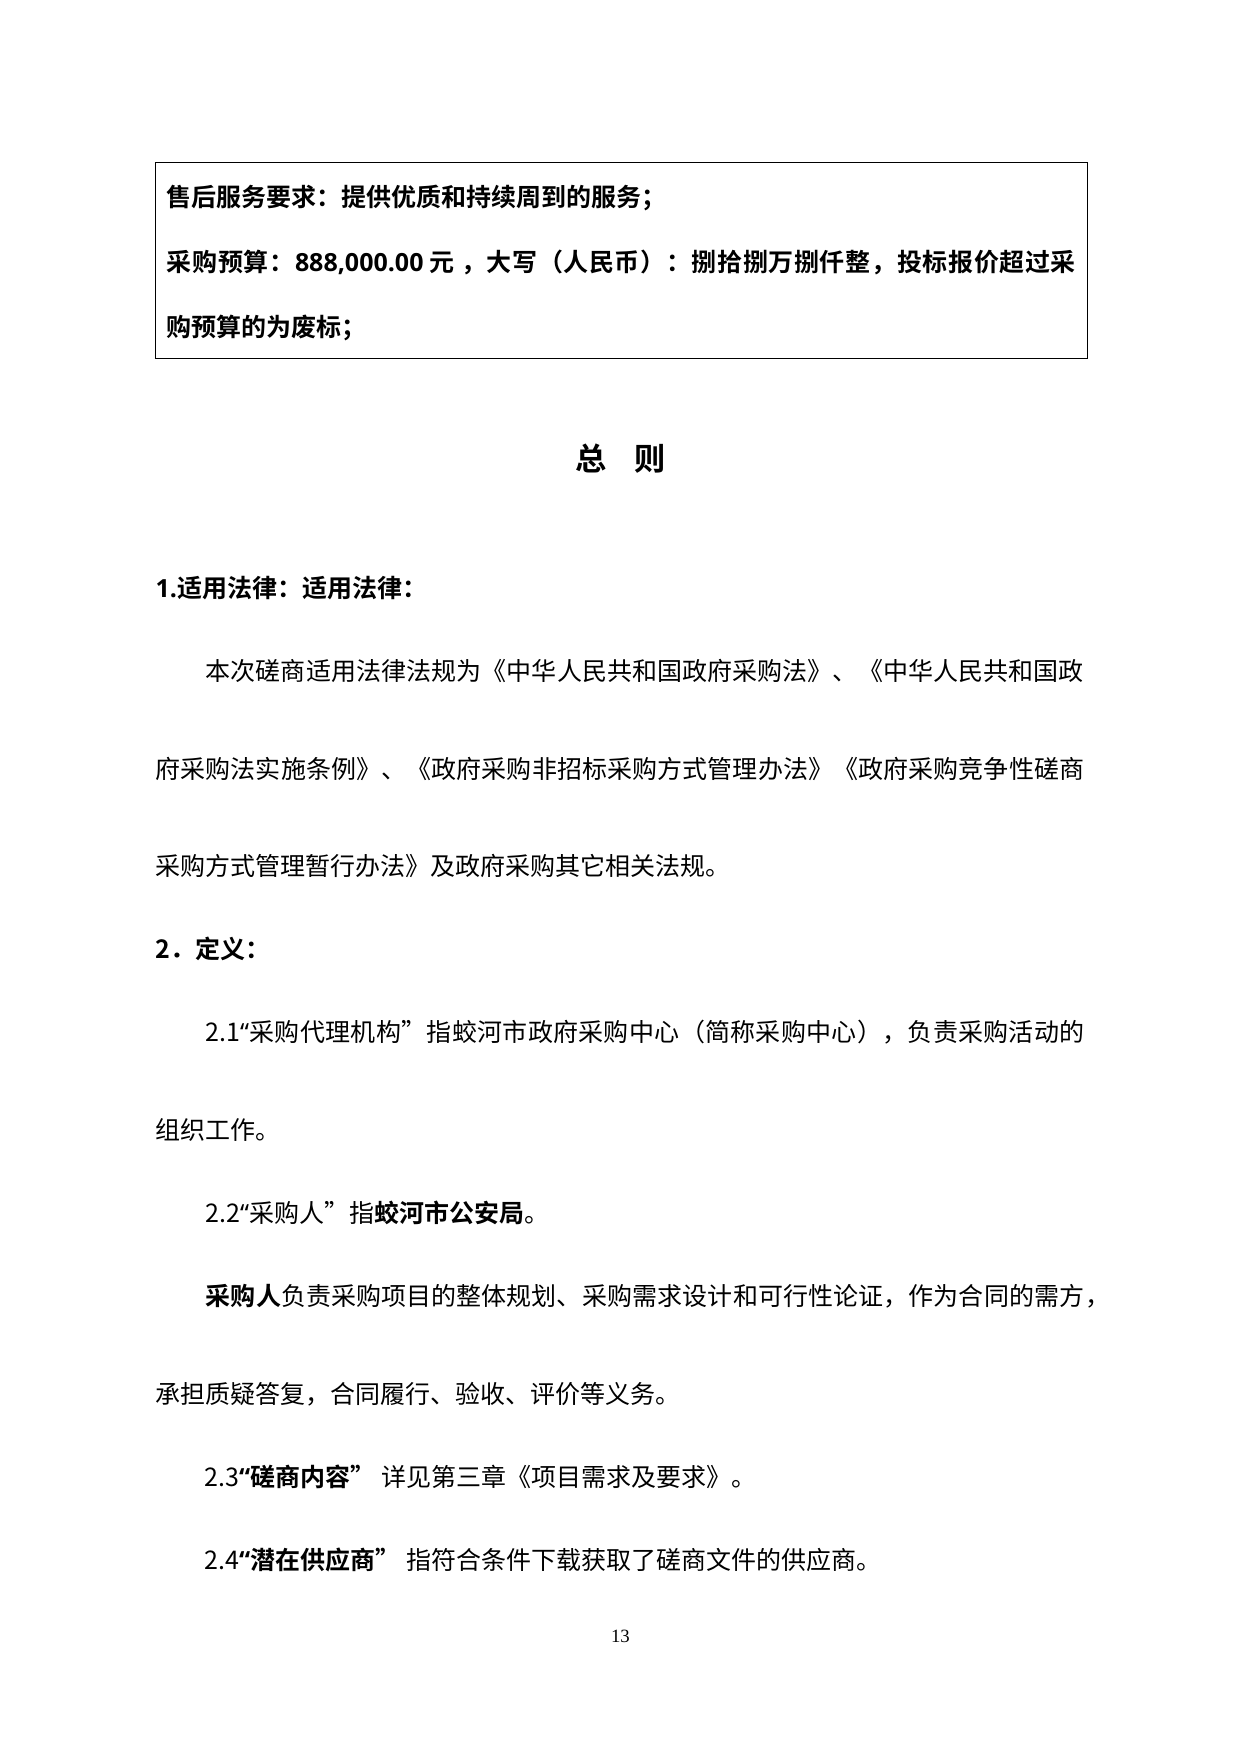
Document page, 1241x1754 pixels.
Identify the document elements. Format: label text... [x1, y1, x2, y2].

list 本次磋商适用法律法规为《中华人民共和国政府采购法》、《中华人民共和国政府采购法实施条例》、《政府采购非招标采购方式管理办法》《政府采购竞争性磋商采购方式管理暂行办法》及政府采购其它相关法规。 [155, 637, 1085, 897]
text 2.4“潜在供应商” 指符合条件下载获取了磋商文件的供应商。 [155, 1526, 1085, 1591]
text 采购人负责采购项目的整体规划、采购需求设计和可行性论证，作为合同的需方，承担质疑答复，合同履行、验收、评价等义务。 [155, 1262, 1085, 1425]
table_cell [156, 163, 1087, 358]
text 2．定义： [155, 915, 1085, 980]
text 2.1“采购代理机构”指蛟河市政府采购中心（简称采购中心），负责采购活动的组织工作。 [155, 998, 1085, 1161]
text 2.2“采购人”指蛟河市公安局。 [155, 1179, 1085, 1244]
text 总 则 [155, 424, 1085, 489]
text 2.3“磋商内容” 详见第三章《项目需求及要求》。 [155, 1443, 1085, 1508]
list 1.适用法律：适用法律： [155, 554, 1085, 619]
